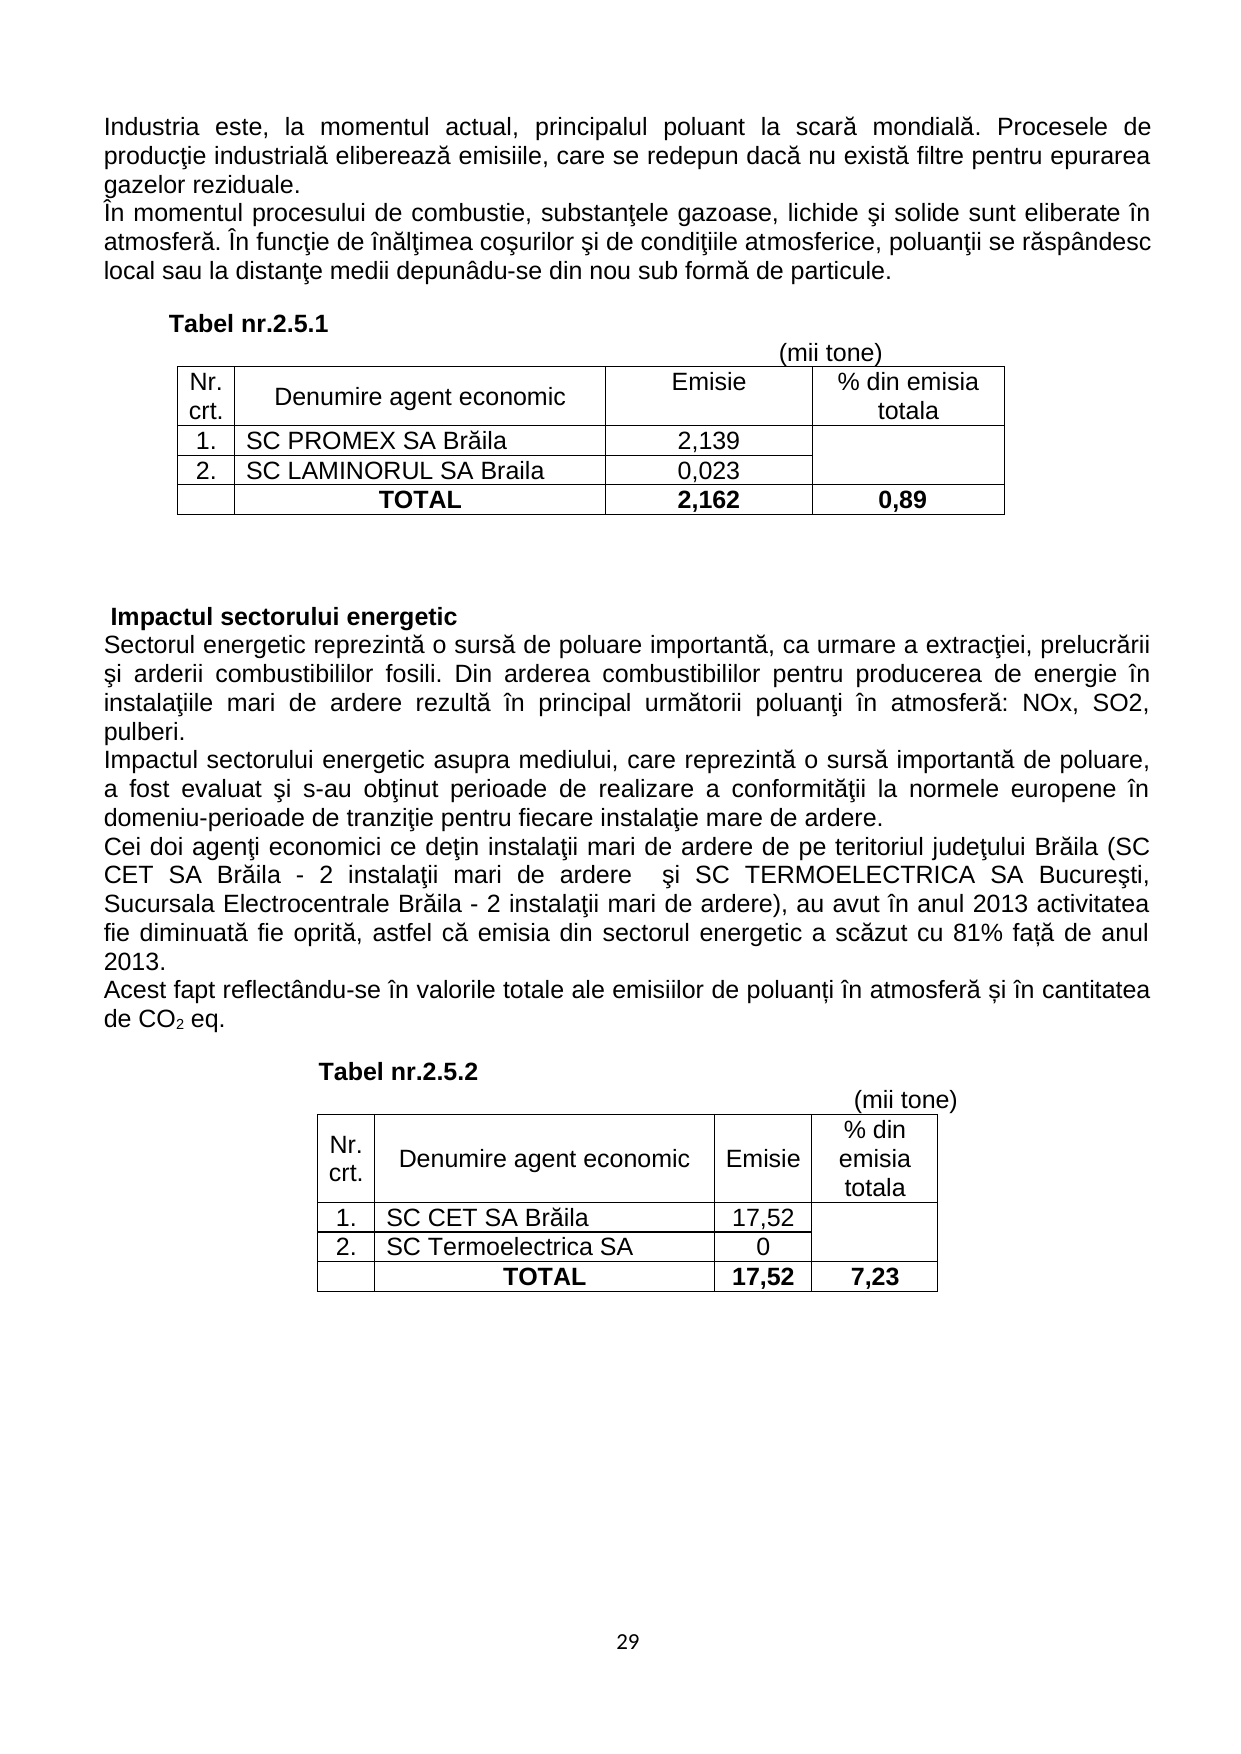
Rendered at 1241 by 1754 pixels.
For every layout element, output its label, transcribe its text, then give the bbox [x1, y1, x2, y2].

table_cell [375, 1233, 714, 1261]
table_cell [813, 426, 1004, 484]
text În momentul procesului de combustie, substanţele gazoase, lichide şi solide sunt eliberate în atmosferă. În funcţie de înălţimea coşurilor şi de condiţiile atmosferice, poluanţii se răspândesc local sau la distanţe medii depunâdu-se din nou sub formă de particule. [103, 198, 1152, 285]
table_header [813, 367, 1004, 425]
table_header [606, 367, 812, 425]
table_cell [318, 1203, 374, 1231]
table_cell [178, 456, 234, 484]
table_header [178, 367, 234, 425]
text Tabel nr.2.5.2 [103, 1057, 1152, 1086]
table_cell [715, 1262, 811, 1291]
text Acest fapt reflectându-se în valorile totale ale emisiilor de poluanți în atmosferă și în cantitatea de CO2 eq. [103, 975, 1152, 1033]
text Industria este, la momentul actual, principalul poluant la scară mondială. Procesele de producţie industrială eliberează emisiile, care se redepun dacă nu există filtre pentru epurarea gazelor reziduale. [103, 112, 1152, 198]
text Cei doi agenţi economici ce deţin instalaţii mari de ardere de pe teritoriul judeţului Brăila (SC CET SA Brăila - 2 instalaţii mari de ardere şi SC TERMOELECTRICA SA Bucureşti, Sucursala Electrocentrale Brăila - 2 instalaţii mari de ardere), au avut în anul 2013 activitatea fie diminuată fie oprită, astfel că emisia din sectorul energetic a scăzut cu 81% față de anul 2013. [103, 831, 1152, 975]
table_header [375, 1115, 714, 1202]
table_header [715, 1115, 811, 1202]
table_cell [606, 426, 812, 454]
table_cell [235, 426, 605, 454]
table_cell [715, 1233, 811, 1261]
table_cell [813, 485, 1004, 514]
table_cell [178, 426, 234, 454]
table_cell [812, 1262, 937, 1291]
text Impactul sectorului energetic asupra mediului, care reprezintă o sursă importantă de poluare, a fost evaluat şi s-au obţinut perioade de realizare a conformităţii la normele europene în domeniu-perioade de tranziţie pentru fiecare instalaţie mare de ardere. [103, 745, 1152, 831]
text (mii tone) [853, 1086, 1152, 1114]
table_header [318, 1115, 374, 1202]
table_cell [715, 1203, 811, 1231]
text Sectorul energetic reprezintă o sursă de poluare importantă, ca urmare a extracţiei, prelucrării şi arderii combustibililor fosili. Din arderea combustibililor pentru producerea de energie în instalaţiile mari de ardere rezultă în principal următorii poluanţi în atmosferă: NOx, SO2, pulberi. [103, 630, 1152, 745]
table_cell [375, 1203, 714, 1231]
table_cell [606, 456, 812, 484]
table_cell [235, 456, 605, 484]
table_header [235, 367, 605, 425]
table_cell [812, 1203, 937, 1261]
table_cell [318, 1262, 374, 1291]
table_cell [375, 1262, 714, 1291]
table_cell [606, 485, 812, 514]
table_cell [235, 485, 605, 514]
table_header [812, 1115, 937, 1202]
text Impactul sectorului energetic [103, 601, 1152, 630]
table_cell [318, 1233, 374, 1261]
text Tabel nr.2.5.1 [141, 309, 1152, 337]
text (mii tone) [741, 337, 1152, 366]
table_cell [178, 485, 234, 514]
